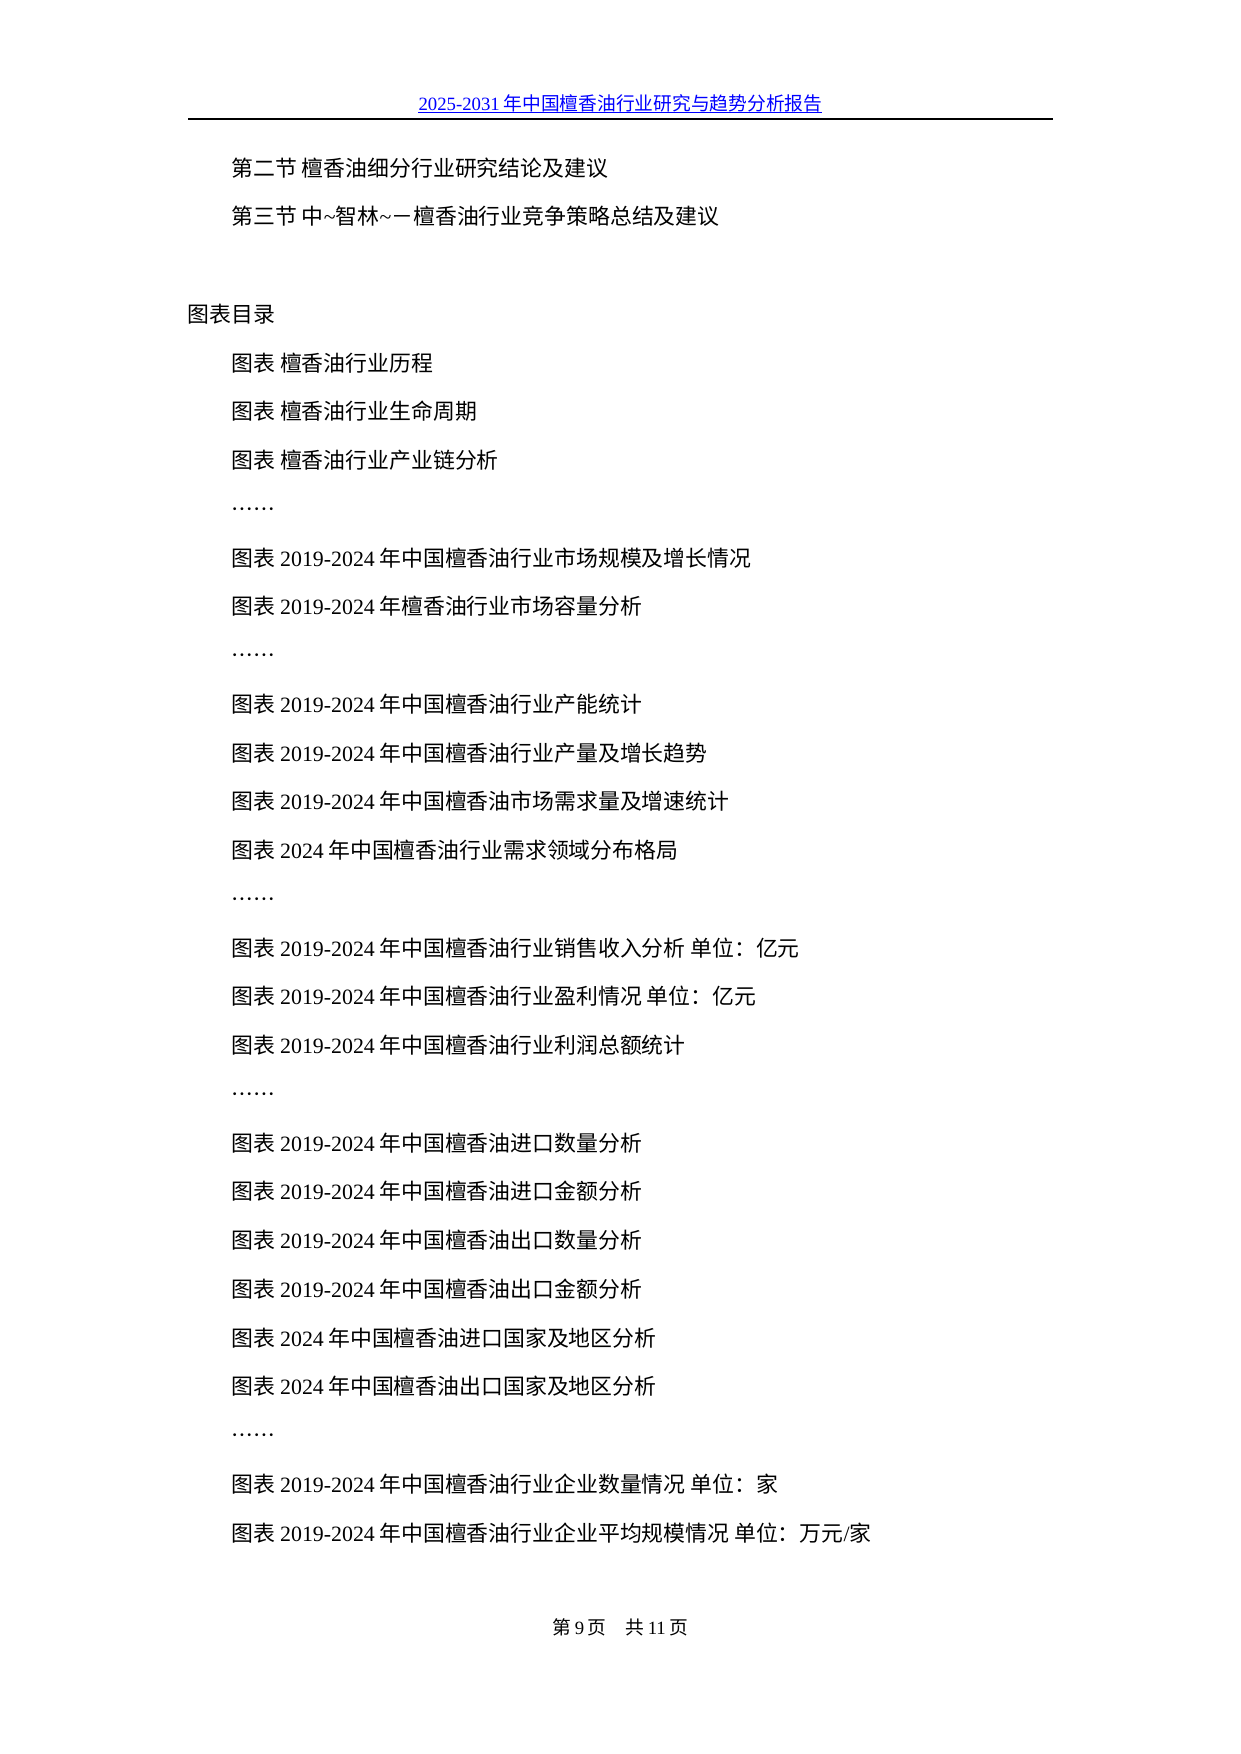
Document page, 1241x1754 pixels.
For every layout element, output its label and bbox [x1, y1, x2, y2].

text [187, 150, 1053, 1548]
